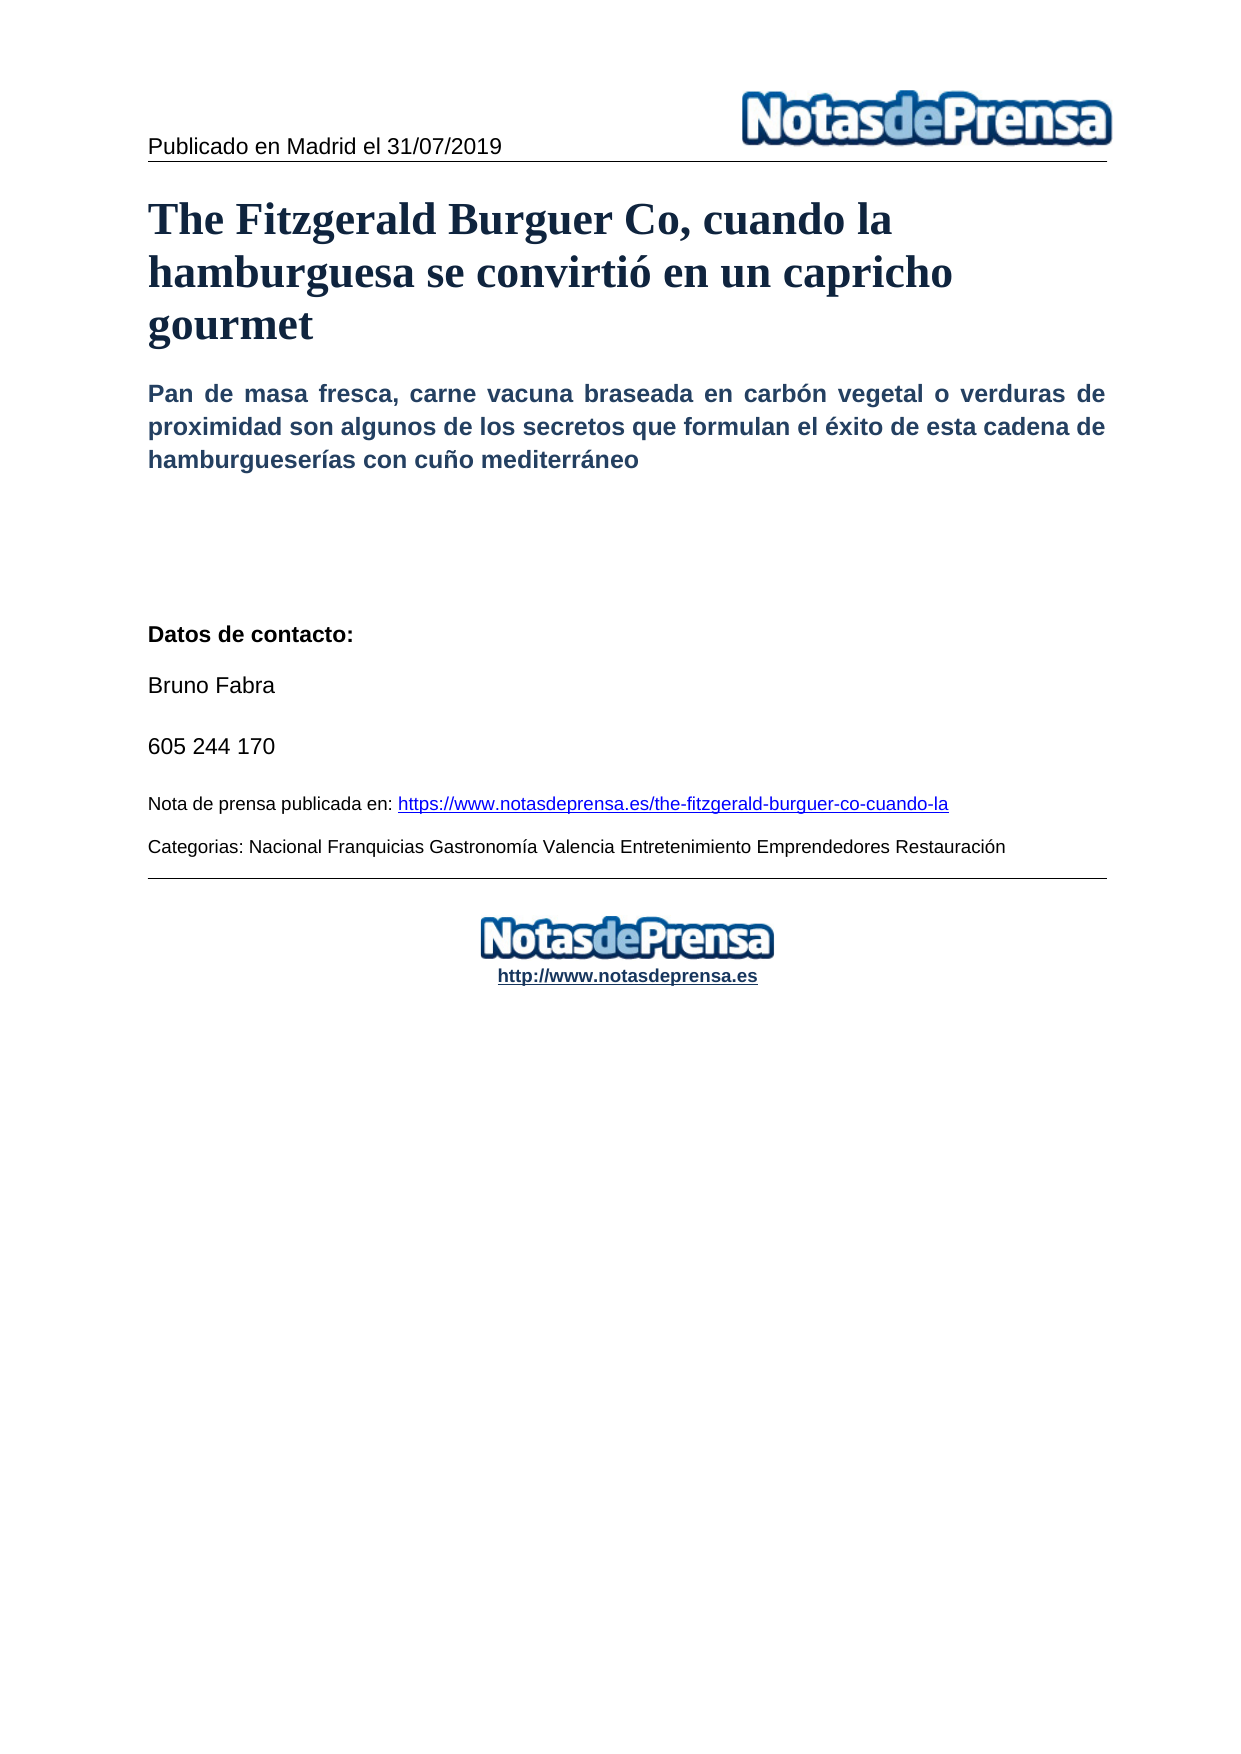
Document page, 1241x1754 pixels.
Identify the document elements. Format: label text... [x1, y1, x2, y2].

text Bruno Fabra [148, 672, 1063, 698]
text Nota de prensa publicada en: https://www.notasdeprensa.es/the-fitzgerald-burguer-co-cuando-la [148, 793, 1107, 814]
text Publicado en Madrid el 31/07/2019 [148, 133, 1107, 161]
text Datos de contacto: [148, 621, 1107, 647]
picture [742, 90, 1113, 148]
subtitle The Fitzgerald Burguer Co, cuando la hamburguesa se convirtió en un capricho gourmet [148, 192, 1107, 350]
subtitle Pan de masa fresca, carne vacuna braseada en carbón vegetal o verduras de proximidad son algunos de los secretos que formulan el éxito de esta cadena de hamburgueserías con cuño mediterráneo [148, 379, 1107, 474]
text 605 244 170 [148, 733, 1063, 759]
picture [480, 915, 775, 961]
text Categorias: Nacional Franquicias Gastronomía Valencia Entretenimiento Emprendedores Restauración [148, 835, 1107, 857]
text http://www.notasdeprensa.es [148, 965, 1107, 986]
